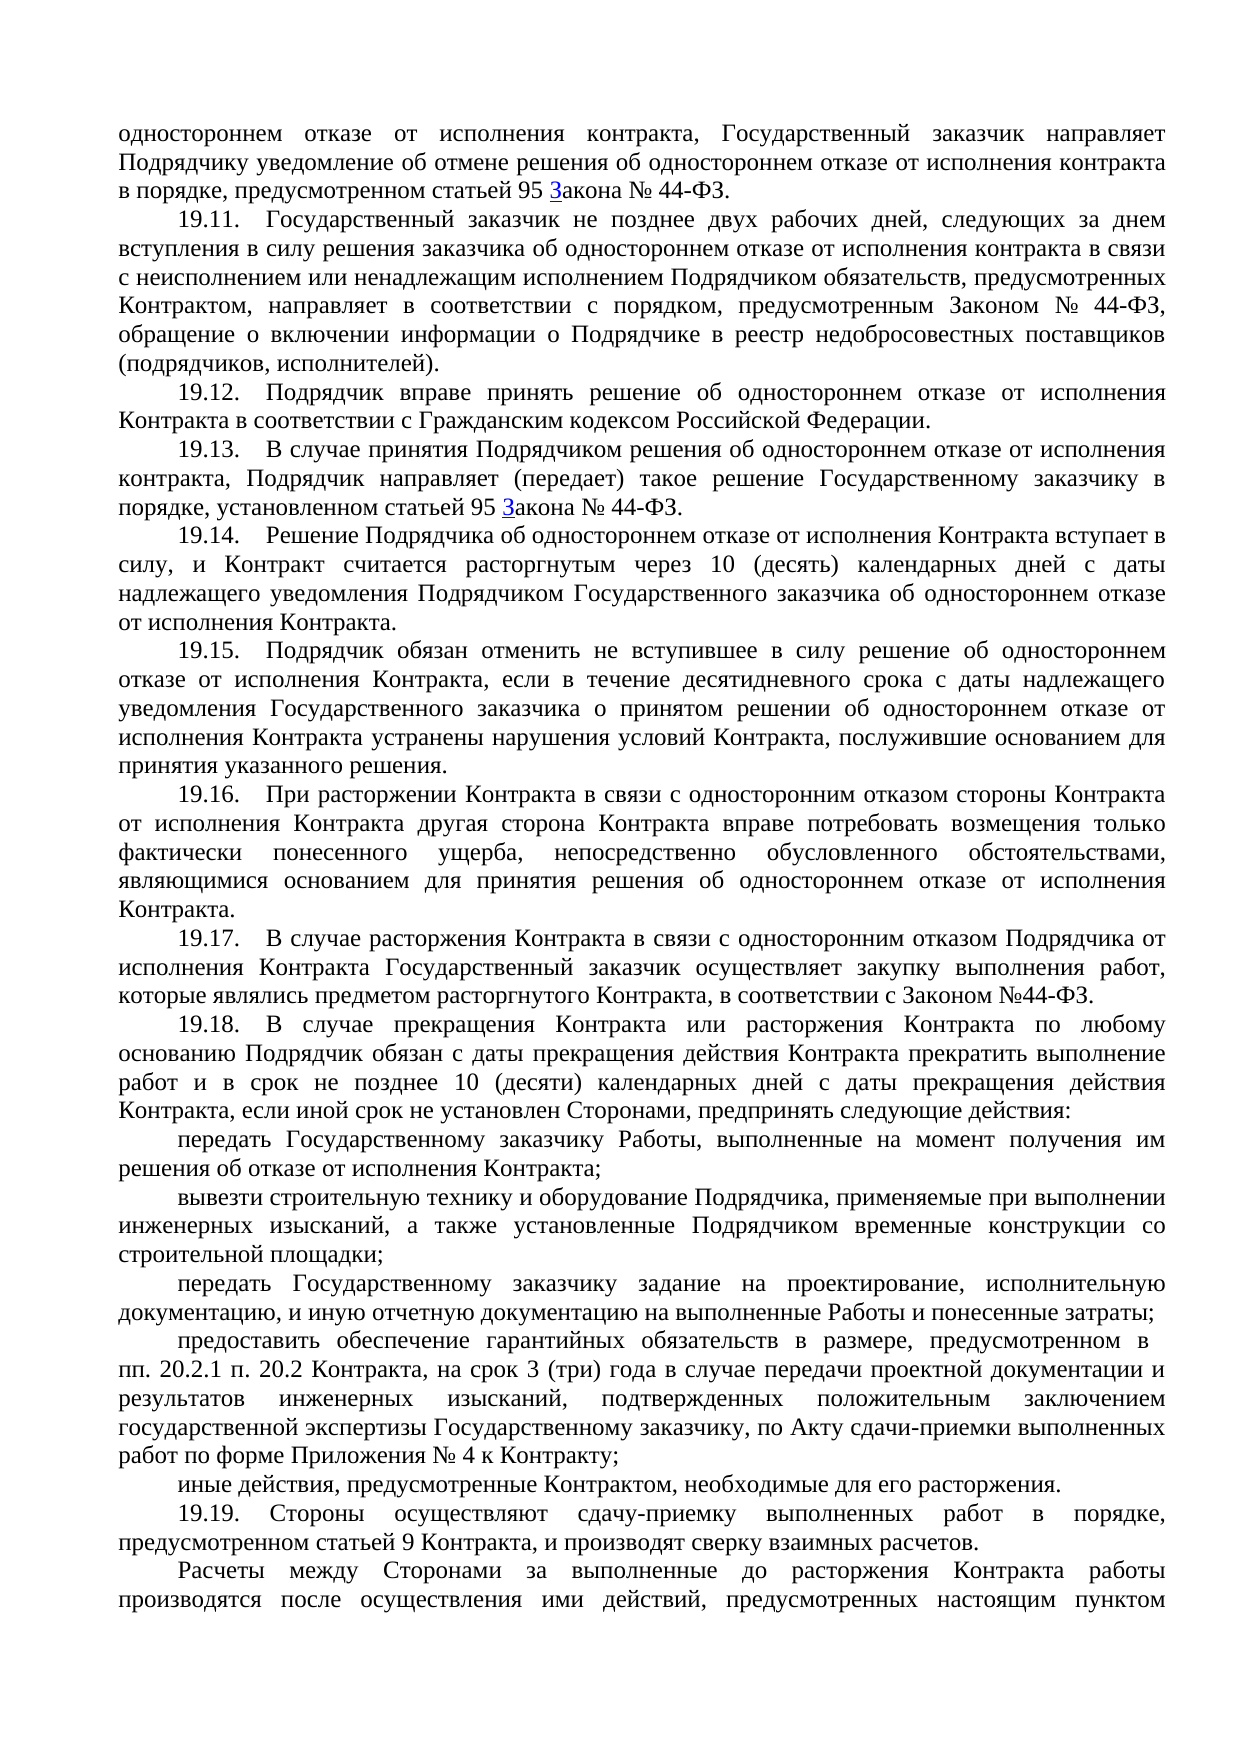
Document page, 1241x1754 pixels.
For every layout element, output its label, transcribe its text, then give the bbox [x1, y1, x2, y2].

text передать Государственному заказчику Работы, выполненные на момент получения им решения об отказе от исполнения Контракта; [118, 1124, 1167, 1182]
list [118, 118, 1167, 204]
text предоставить обеспечение гарантийных обязательств в размере, предусмотренном в пп. 20.2.1 п. 20.2 Контракта, на срок 3 (три) года в случае передачи проектной документации и результатов инженерных изысканий, подтвержденных положительным заключением государственной экспертизы Государственному заказчику, по Акту сдачи-приемки выполненных работ по форме Приложения № 4 к Контракту; [118, 1326, 1167, 1469]
text передать Государственному заказчику задание на проектирование, исполнительную документацию, и иную отчетную документацию на выполненные Работы и понесенные затраты; [118, 1268, 1167, 1326]
list В случае принятия Подрядчиком решения об одностороннем отказе от исполнения контракта, Подрядчик направляет (передает) такое решение Государственному заказчику в порядке, установленном статьей 95 Закона № 44-ФЗ. [118, 434, 1167, 521]
text иные действия, предусмотренные Контрактом, необходимые для его расторжения. [118, 1469, 1167, 1498]
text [118, 1556, 1167, 1613]
list В случае расторжения Контракта в связи с односторонним отказом Подрядчика от исполнения Контракта Государственный заказчик осуществляет закупку выполнения работ, которые являлись предметом расторгнутого Контракта, в соответствии с Законом №44-ФЗ. [118, 923, 1167, 1009]
list Подрядчик обязан отменить не вступившее в силу решение об одностороннем отказе от исполнения Контракта, если в течение десятидневного срока с даты надлежащего уведомления Государственного заказчика о принятом решении об одностороннем отказе от исполнения Контракта устранены нарушения условий Контракта, послужившие основанием для принятия указанного решения. [118, 636, 1167, 779]
list Подрядчик вправе принять решение об одностороннем отказе от исполнения Контракта в соответствии с Гражданским кодексом Российской Федерации. [118, 377, 1167, 434]
list Государственный заказчик не позднее двух рабочих дней, следующих за днем вступления в силу решения заказчика об одностороннем отказе от исполнения контракта в связи с неисполнением или ненадлежащим исполнением Подрядчиком обязательств, предусмотренных Контрактом, направляет в соответствии с порядком, предусмотренным Законом № 44-ФЗ, обращение о включении информации о Подрядчике в реестр недобросовестных поставщиков (подрядчиков, исполнителей). [118, 204, 1167, 377]
text 19.19. Стороны осуществляют сдачу-приемку выполненных работ в порядке, предусмотренном статьей 9 Контракта, и производят сверку взаимных расчетов. [118, 1498, 1167, 1556]
text вывезти строительную технику и оборудование Подрядчика, применяемые при выполнении инженерных изысканий, а также установленные Подрядчиком временные конструкции со строительной площадки; [118, 1182, 1167, 1268]
list Решение Подрядчика об одностороннем отказе от исполнения Контракта вступает в силу, и Контракт считается расторгнутым через 10 (десять) календарных дней с даты надлежащего уведомления Подрядчиком Государственного заказчика об одностороннем отказе от исполнения Контракта. [118, 521, 1167, 636]
list При расторжении Контракта в связи с односторонним отказом стороны Контракта от исполнения Контракта другая сторона Контракта вправе потребовать возмещения только фактически понесенного ущерба, непосредственно обусловленного обстоятельствами, являющимися основанием для принятия решения об одностороннем отказе от исполнения Контракта. [118, 779, 1167, 923]
list В случае прекращения Контракта или расторжения Контракта по любому основанию Подрядчик обязан с даты прекращения действия Контракта прекратить выполнение работ и в срок не позднее 10 (десяти) календарных дней с даты прекращения действия Контракта, если иной срок не установлен Сторонами, предпринять следующие действия: [118, 1009, 1167, 1124]
